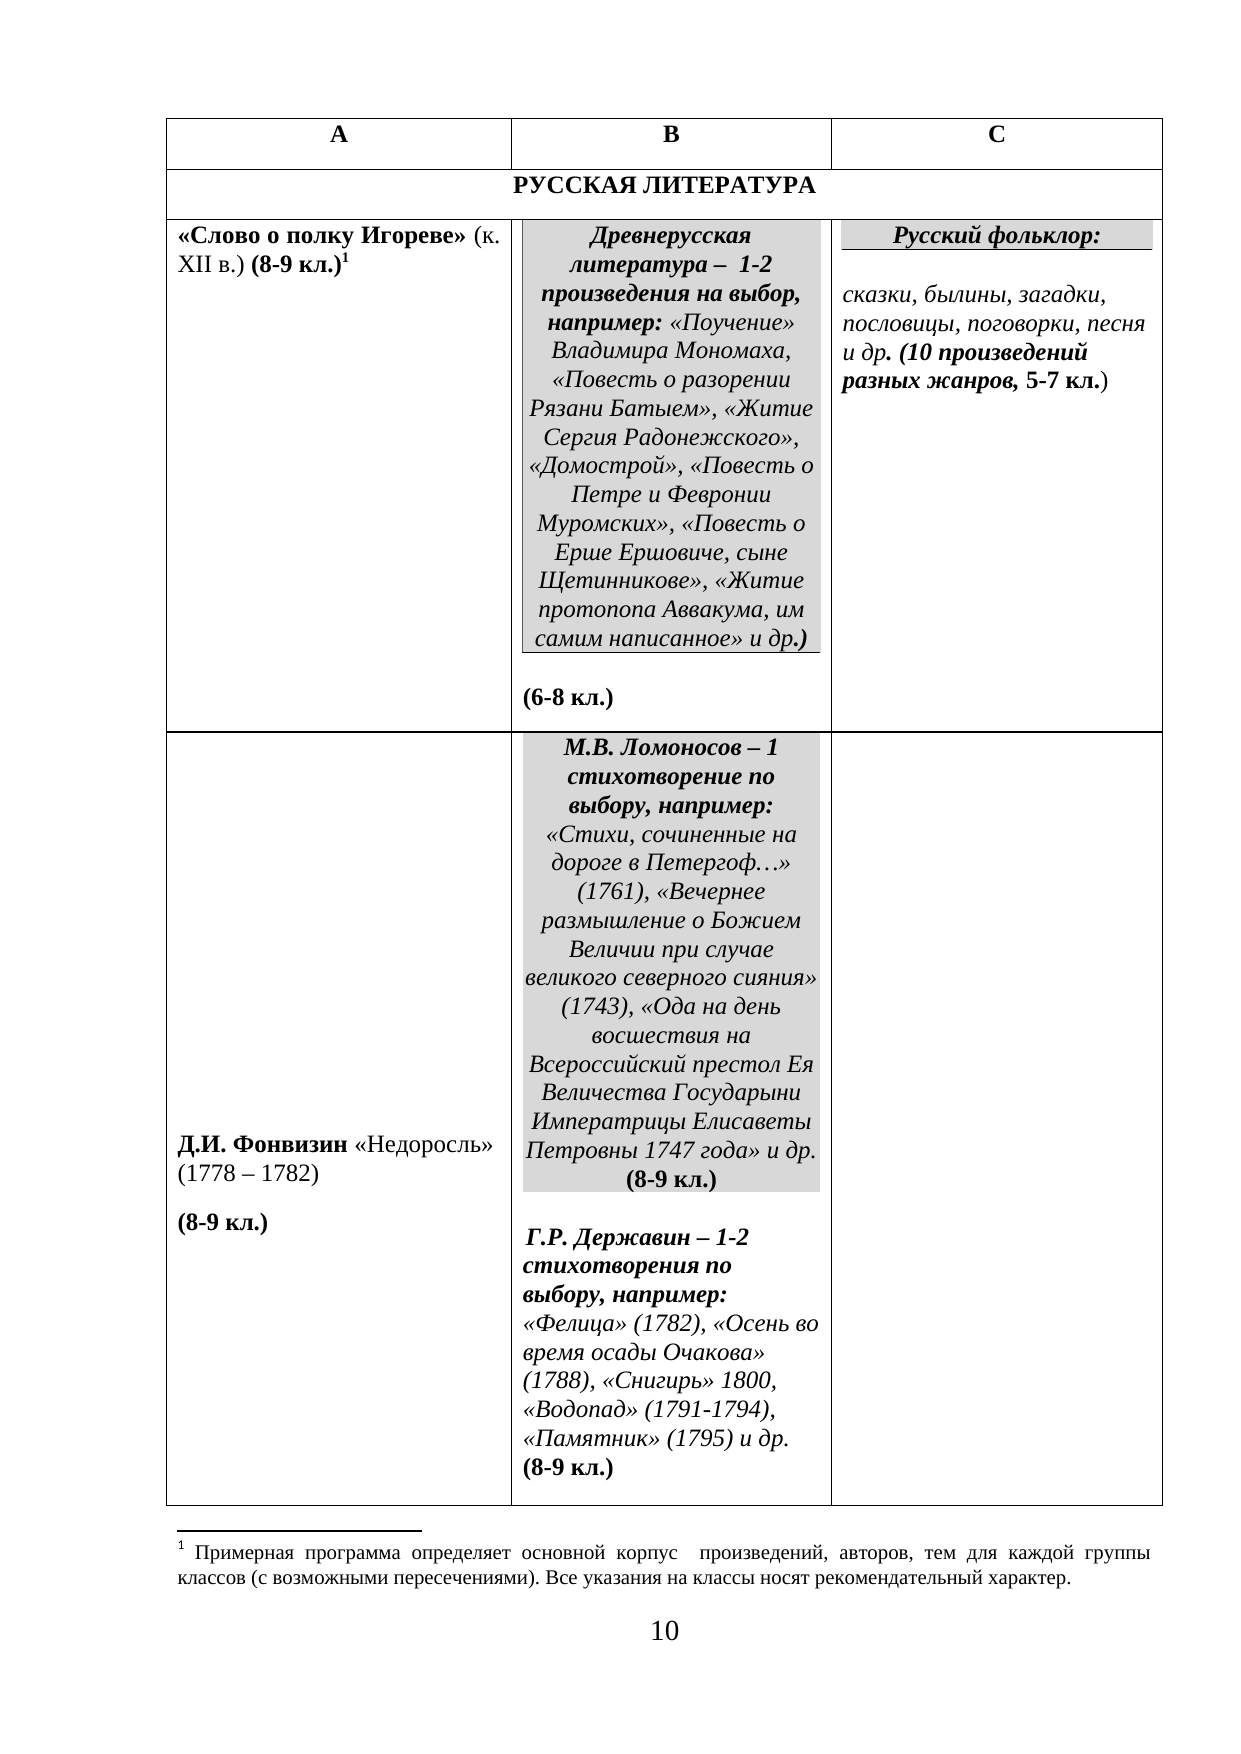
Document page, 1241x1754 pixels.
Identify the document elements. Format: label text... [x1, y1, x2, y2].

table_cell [512, 733, 831, 1505]
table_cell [167, 733, 511, 1505]
table_header С [832, 119, 1162, 169]
table_cell «Слово о полку Игореве» (к. XII в.) (8-9 кл.) [167, 220, 511, 731]
table_cell Русский фольклор: сказки, былины, загадки, пословицы, поговорки, песня и др. (10 произведений разных жанров, 5-7 кл.) [832, 220, 1162, 731]
table_cell РУССКАЯ ЛИТЕРАТУРА [167, 170, 1162, 219]
table_cell [832, 733, 1162, 1505]
table_header В [512, 119, 831, 169]
table_header А [167, 119, 511, 169]
table_cell Древнерусская литература – 1-2 произведения на выбор, например: «Поучение» Владимира Мономаха, «Повесть о разорении Рязани Батыем», «Житие Сергия Радонежского», «Домострой», «Повесть о Петре и Февронии Муромских», «Повесть о Ерше Ершовиче, сыне Щетинникове», «Житие протопопа Аввакума, им самим написанное» и др.) (6-8 кл.) [512, 220, 831, 731]
